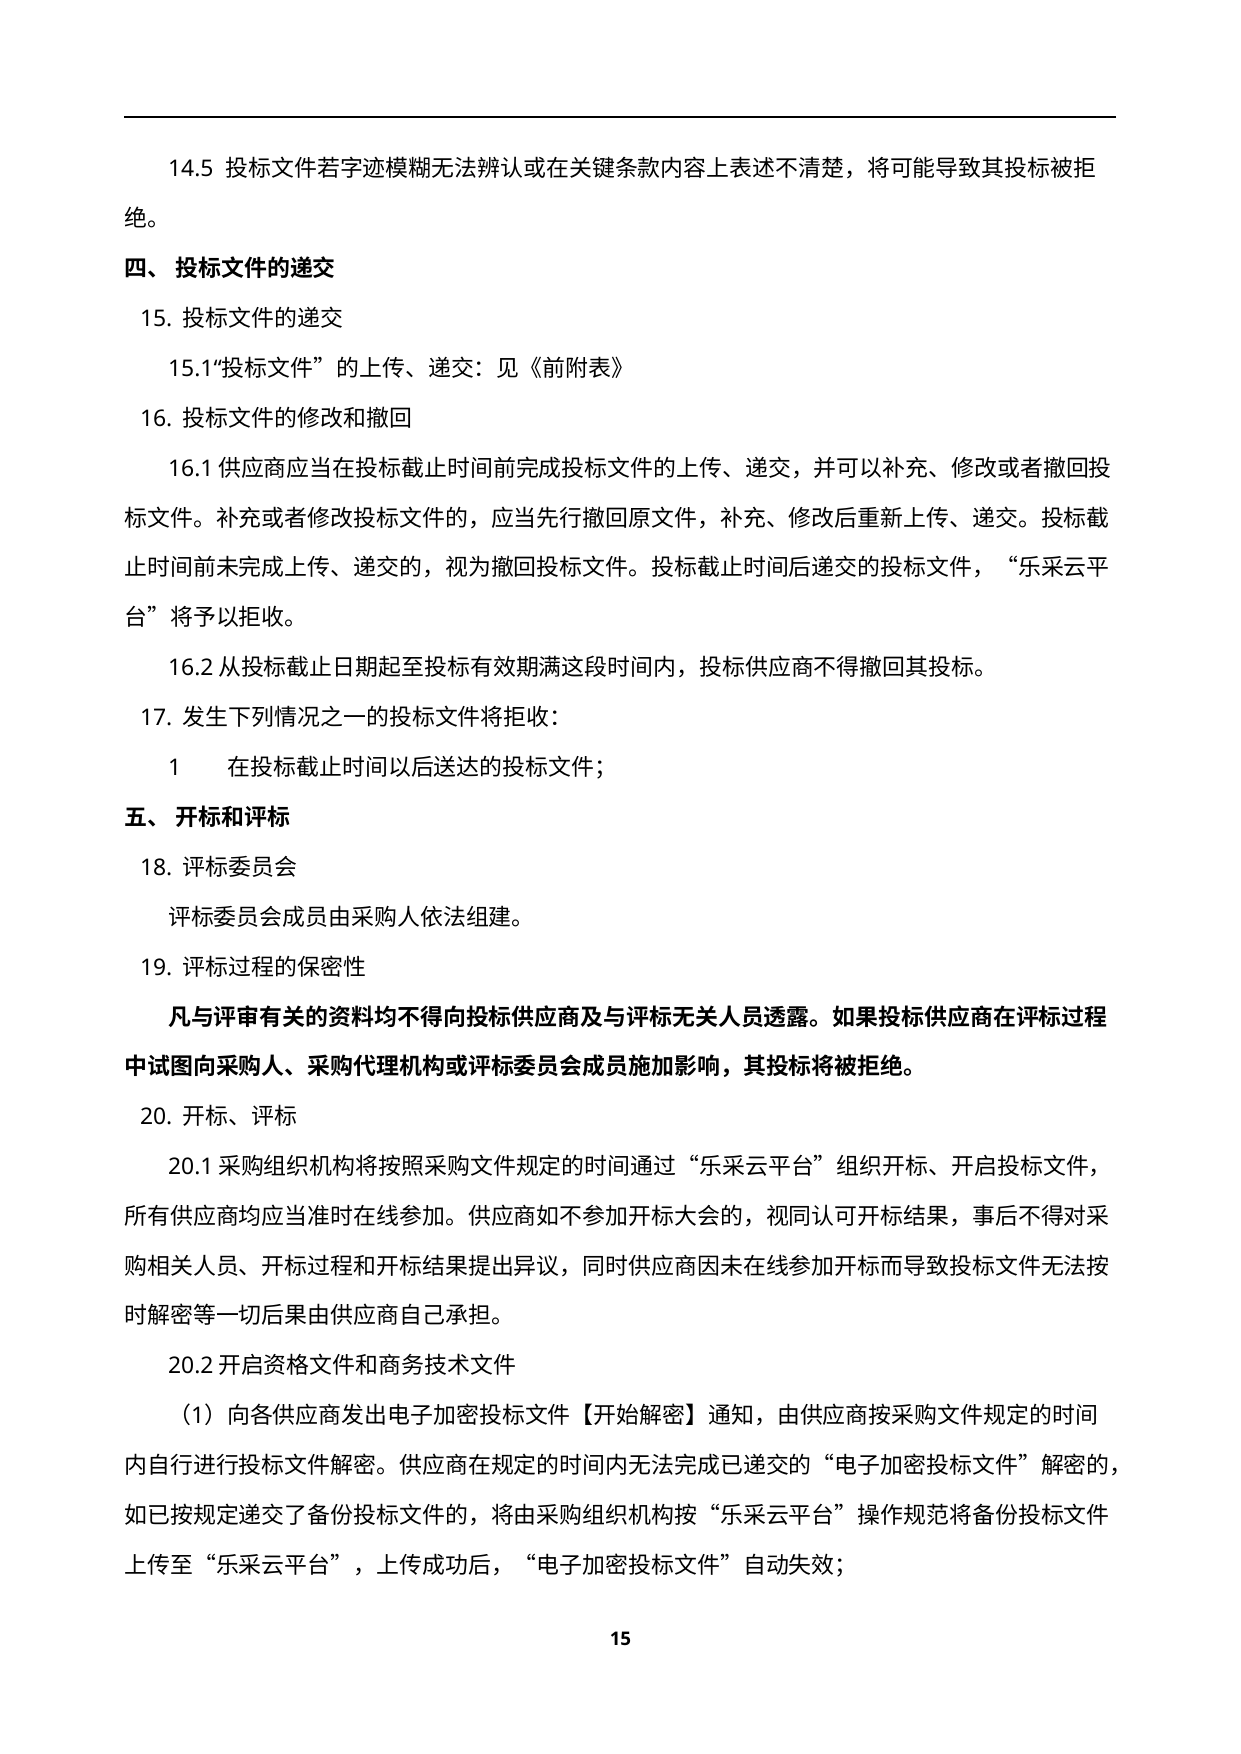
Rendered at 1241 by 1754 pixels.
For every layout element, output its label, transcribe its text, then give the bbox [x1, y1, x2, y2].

list 投标文件的修改和撤回 [140, 399, 1116, 433]
list 发生下列情况之一的投标文件将拒收： [140, 699, 1116, 732]
list 评标委员会 [140, 848, 1116, 882]
text 16.1供应商应当在投标截止时间前完成投标文件的上传、递交，并可以补充、修改或者撤回投标文件。补充或者修改投标文件的，应当先行撤回原文件，补充、修改后重新上传、递交。投标截止时间前未完成上传、递交的，视为撤回投标文件。投标截止时间后递交的投标文件，“乐采云平台”将予以拒收。 [124, 449, 1116, 632]
list 在投标截止时间以后送达的投标文件； [168, 749, 1116, 782]
text 四、 投标文件的递交 [124, 250, 1116, 283]
text 16.2从投标截止日期起至投标有效期满这段时间内，投标供应商不得撤回其投标。 [124, 649, 1116, 682]
text 评标委员会成员由采购人依法组建。 [124, 898, 1116, 932]
text （1）向各供应商发出电子加密投标文件【开始解密】通知，由供应商按采购文件规定的时间内自行进行投标文件解密。供应商在规定的时间内无法完成已递交的“电子加密投标文件”解密的，如已按规定递交了备份投标文件的，将由采购组织机构按“乐采云平台”操作规范将备份投标文件上传至“乐采云平台”，上传成功后，“电子加密投标文件”自动失效； [124, 1397, 1116, 1580]
list 评标过程的保密性 [140, 948, 1116, 982]
text 20.1采购组织机构将按照采购文件规定的时间通过“乐采云平台”组织开标、开启投标文件，所有供应商均应当准时在线参加。供应商如不参加开标大会的，视同认可开标结果，事后不得对采购相关人员、开标过程和开标结果提出异议，同时供应商因未在线参加开标而导致投标文件无法按时解密等一切后果由供应商自己承担。 [124, 1148, 1116, 1331]
text 凡与评审有关的资料均不得向投标供应商及与评标无关人员透露。如果投标供应商在评标过程中试图向采购人、采购代理机构或评标委员会成员施加影响，其投标将被拒绝。 [124, 998, 1116, 1081]
list 开标、评标 [140, 1098, 1116, 1131]
text 五、 开标和评标 [124, 799, 1116, 832]
text 14.5 投标文件若字迹模糊无法辨认或在关键条款内容上表述不清楚，将可能导致其投标被拒绝。 [124, 150, 1116, 233]
list 投标文件的递交 [140, 299, 1116, 333]
text 15.1“投标文件”的上传、递交：见《前附表》 [124, 349, 1116, 383]
text 20.2开启资格文件和商务技术文件 [124, 1347, 1116, 1381]
